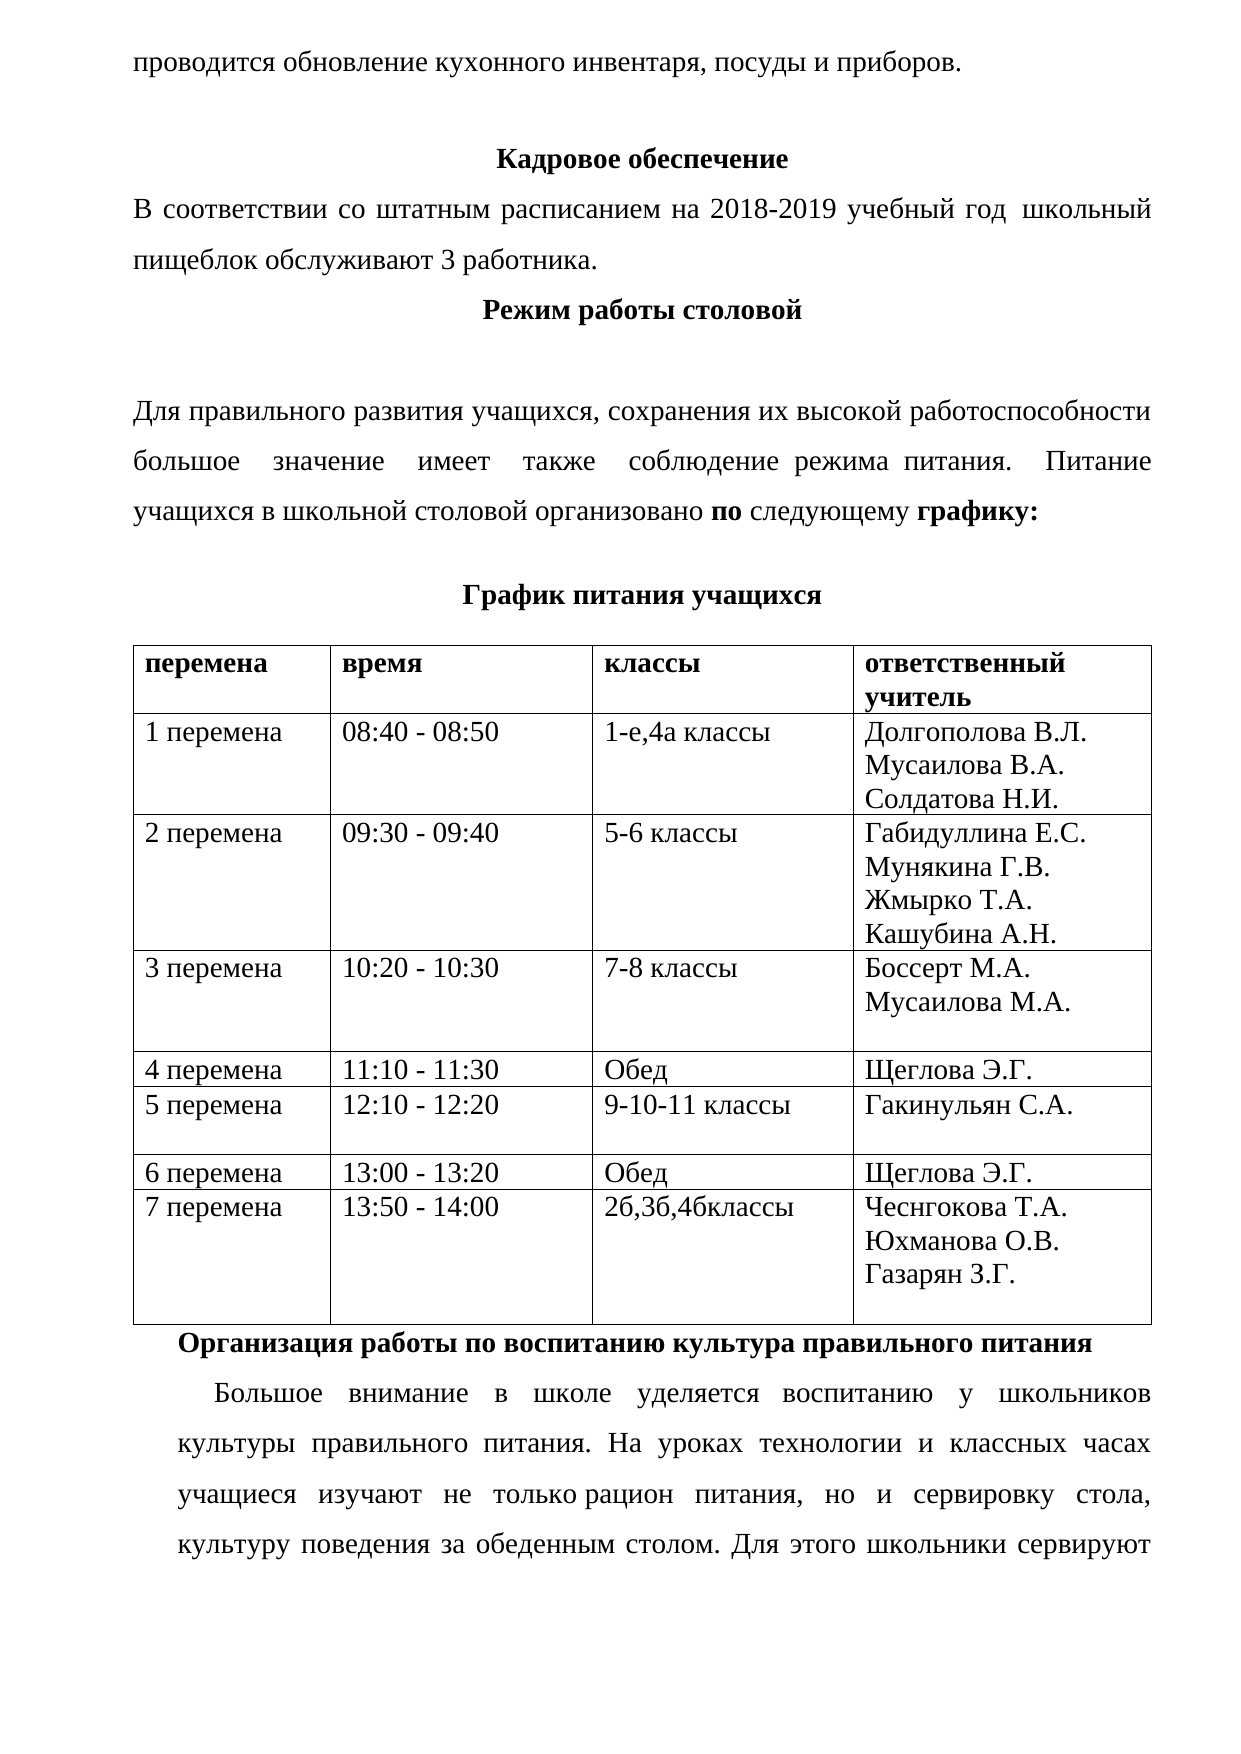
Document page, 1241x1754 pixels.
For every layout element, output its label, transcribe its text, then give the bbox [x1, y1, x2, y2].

table_cell Кадровое обеспечение В соответствии со штатным расписанием на 2018-2019 учебный год школьный пищеблок обслуживают 3 работника. Режим работы столовой Для правильного развития учащихся, сохранения их высокой работоспособности большое значение имеет также соблюдение режима питания. Питание учащихся в школьной столовой организовано по следующему графику: График питания учащихся [854, 1190, 1151, 1324]
table_cell Кадровое обеспечение В соответствии со штатным расписанием на 2018-2019 учебный год школьный пищеблок обслуживают 3 работника. Режим работы столовой Для правильного развития учащихся, сохранения их высокой работоспособности большое значение имеет также соблюдение режима питания. Питание учащихся в школьной столовой организовано по следующему графику: График питания учащихся [854, 951, 1151, 1051]
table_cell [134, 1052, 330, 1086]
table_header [133, 44, 1152, 91]
table_cell Кадровое обеспечение В соответствии со штатным расписанием на 2018-2019 учебный год школьный пищеблок обслуживают 3 работника. Режим работы столовой Для правильного развития учащихся, сохранения их высокой работоспособности большое значение имеет также соблюдение режима питания. Питание учащихся в школьной столовой организовано по следующему графику: График питания учащихся [593, 714, 853, 814]
table_cell Кадровое обеспечение В соответствии со штатным расписанием на 2018-2019 учебный год школьный пищеблок обслуживают 3 работника. Режим работы столовой Для правильного развития учащихся, сохранения их высокой работоспособности большое значение имеет также соблюдение режима питания. Питание учащихся в школьной столовой организовано по следующему графику: График питания учащихся [134, 1190, 330, 1324]
table_cell Кадровое обеспечение В соответствии со штатным расписанием на 2018-2019 учебный год школьный пищеблок обслуживают 3 работника. Режим работы столовой Для правильного развития учащихся, сохранения их высокой работоспособности большое значение имеет также соблюдение режима питания. Питание учащихся в школьной столовой организовано по следующему графику: График питания учащихся [593, 951, 853, 1051]
table_cell Кадровое обеспечение В соответствии со штатным расписанием на 2018-2019 учебный год школьный пищеблок обслуживают 3 работника. Режим работы столовой Для правильного развития учащихся, сохранения их высокой работоспособности большое значение имеет также соблюдение режима питания. Питание учащихся в школьной столовой организовано по следующему графику: График питания учащихся [331, 815, 592, 950]
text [177, 1375, 1152, 1559]
table_cell Кадровое обеспечение В соответствии со штатным расписанием на 2018-2019 учебный год школьный пищеблок обслуживают 3 работника. Режим работы столовой Для правильного развития учащихся, сохранения их высокой работоспособности большое значение имеет также соблюдение режима питания. Питание учащихся в школьной столовой организовано по следующему графику: График питания учащихся [331, 951, 592, 1051]
table_cell Кадровое обеспечение В соответствии со штатным расписанием на 2018-2019 учебный год школьный пищеблок обслуживают 3 работника. Режим работы столовой Для правильного развития учащихся, сохранения их высокой работоспособности большое значение имеет также соблюдение режима питания. Питание учащихся в школьной столовой организовано по следующему графику: График питания учащихся [854, 815, 1151, 950]
table_cell Кадровое обеспечение В соответствии со штатным расписанием на 2018-2019 учебный год школьный пищеблок обслуживают 3 работника. Режим работы столовой Для правильного развития учащихся, сохранения их высокой работоспособности большое значение имеет также соблюдение режима питания. Питание учащихся в школьной столовой организовано по следующему графику: График питания учащихся [331, 1190, 592, 1324]
table_cell Кадровое обеспечение В соответствии со штатным расписанием на 2018-2019 учебный год школьный пищеблок обслуживают 3 работника. Режим работы столовой Для правильного развития учащихся, сохранения их высокой работоспособности большое значение имеет также соблюдение режима питания. Питание учащихся в школьной столовой организовано по следующему графику: График питания учащихся [854, 714, 1151, 814]
table_cell Кадровое обеспечение В соответствии со штатным расписанием на 2018-2019 учебный год школьный пищеблок обслуживают 3 работника. Режим работы столовой Для правильного развития учащихся, сохранения их высокой работоспособности большое значение имеет также соблюдение режима питания. Питание учащихся в школьной столовой организовано по следующему графику: График питания учащихся [331, 714, 592, 814]
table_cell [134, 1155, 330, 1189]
text Организация работы по воспитанию культура правильного питания [177, 1325, 1152, 1358]
table_cell Кадровое обеспечение В соответствии со штатным расписанием на 2018-2019 учебный год школьный пищеблок обслуживают 3 работника. Режим работы столовой Для правильного развития учащихся, сохранения их высокой работоспособности большое значение имеет также соблюдение режима питания. Питание учащихся в школьной столовой организовано по следующему графику: График питания учащихся [134, 815, 330, 950]
table_cell Кадровое обеспечение В соответствии со штатным расписанием на 2018-2019 учебный год школьный пищеблок обслуживают 3 работника. Режим работы столовой Для правильного развития учащихся, сохранения их высокой работоспособности большое значение имеет также соблюдение режима питания. Питание учащихся в школьной столовой организовано по следующему графику: График питания учащихся [593, 1190, 853, 1324]
table_cell Кадровое обеспечение В соответствии со штатным расписанием на 2018-2019 учебный год школьный пищеблок обслуживают 3 работника. Режим работы столовой Для правильного развития учащихся, сохранения их высокой работоспособности большое значение имеет также соблюдение режима питания. Питание учащихся в школьной столовой организовано по следующему графику: График питания учащихся [133, 91, 1152, 544]
table_cell Кадровое обеспечение В соответствии со штатным расписанием на 2018-2019 учебный год школьный пищеблок обслуживают 3 работника. Режим работы столовой Для правильного развития учащихся, сохранения их высокой работоспособности большое значение имеет также соблюдение режима питания. Питание учащихся в школьной столовой организовано по следующему графику: График питания учащихся [593, 815, 853, 950]
